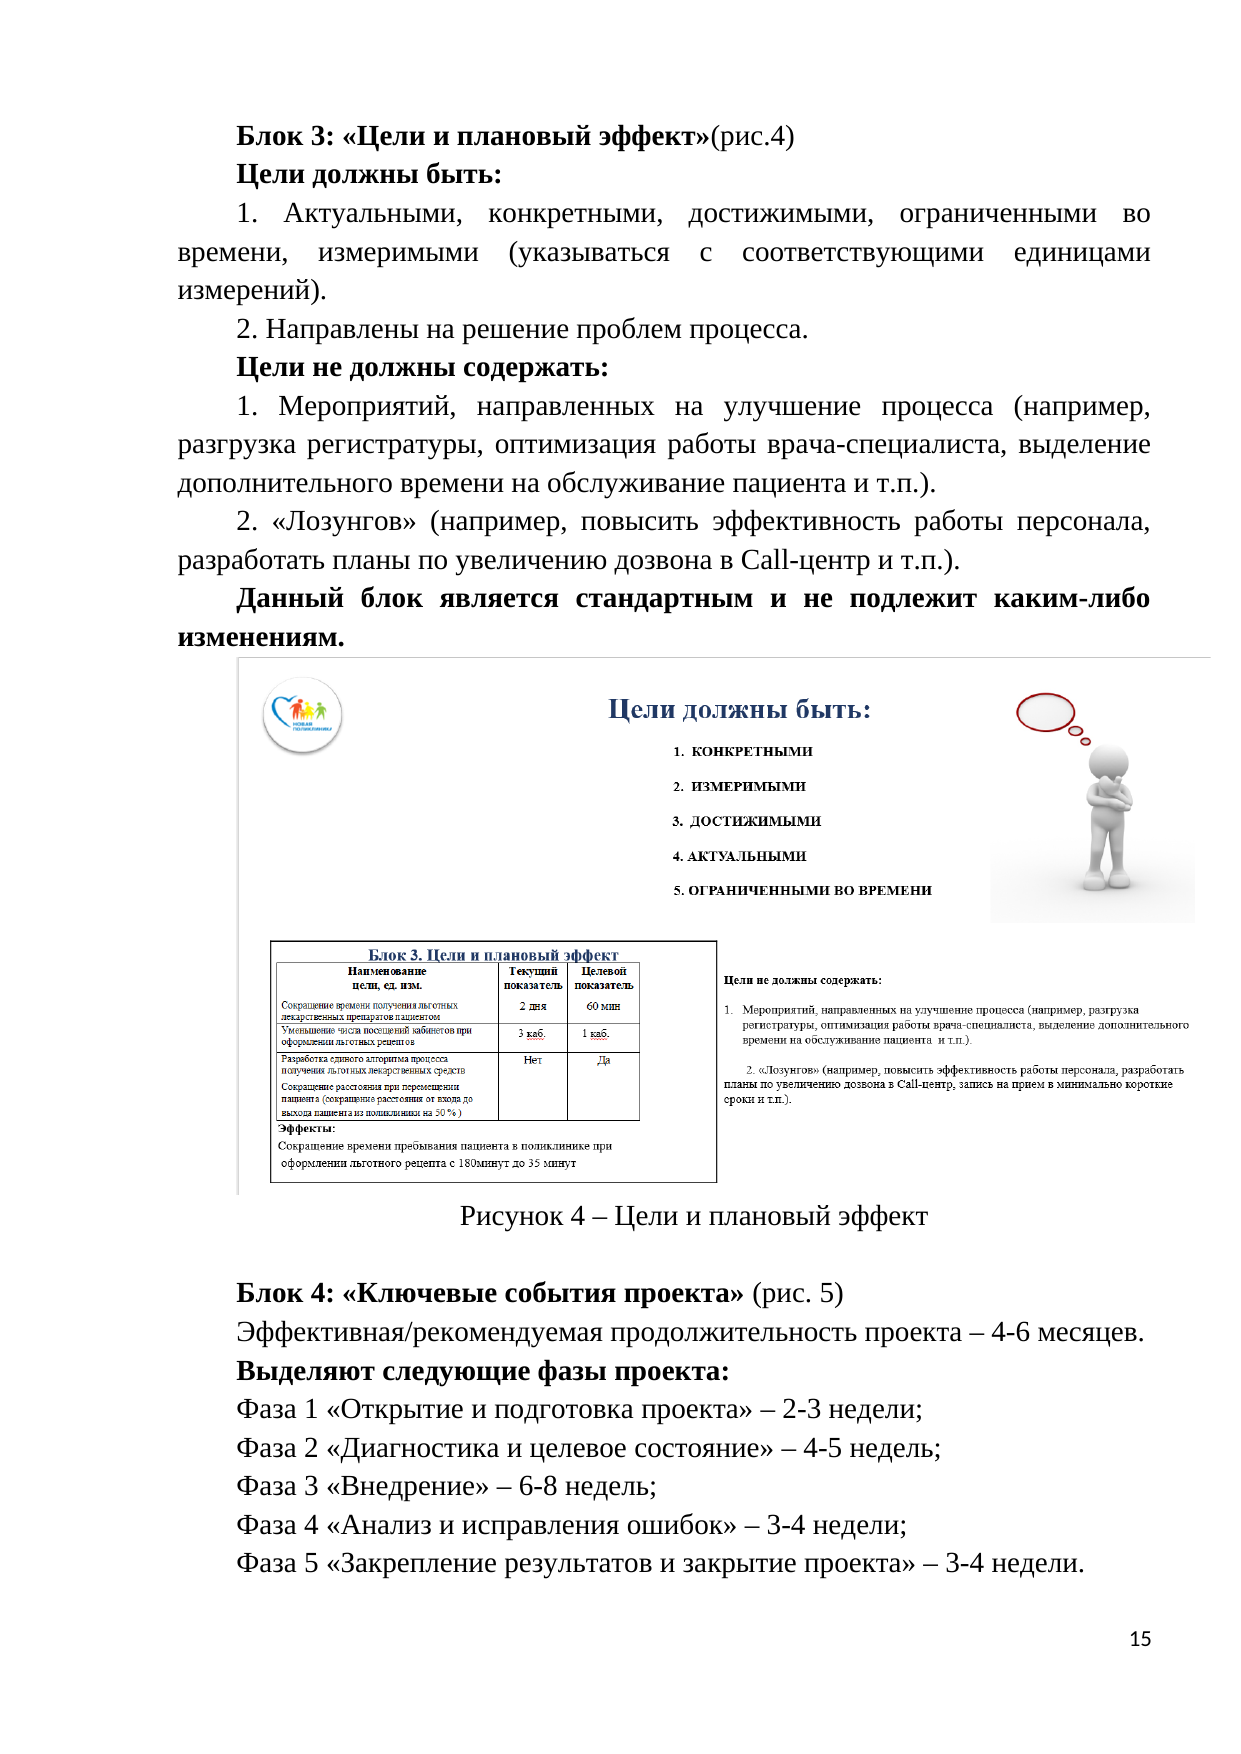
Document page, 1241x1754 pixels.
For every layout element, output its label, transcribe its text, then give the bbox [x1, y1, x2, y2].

text Фаза 2 «Диагностика и целевое состояние» – 4-5 недель; [177, 1430, 1152, 1463]
text Эффективная/рекомендуемая продолжительность проекта – 4-6 месяцев. [177, 1314, 1152, 1348]
text Выделяют следующие фазы проекта: [177, 1353, 1152, 1386]
picture [236, 657, 1211, 1195]
text Рисунок 4 – Цели и плановый эффект [177, 1198, 1152, 1232]
text 1. Мероприятий, направленных на улучшение процесса (например, разгрузка регистратуры, оптимизация работы врача-специалиста, выделение дополнительного времени на обслуживание пациента и т.п.). [177, 388, 1152, 498]
text Блок 4: «Ключевые события проекта» (рис. 5) [177, 1276, 1152, 1309]
text Цели не должны содержать: [177, 349, 1152, 383]
text 2. «Лозунгов» (например, повысить эффективность работы персонала, разработать планы по увеличению дозвона в Call-центр и т.п.). [177, 503, 1152, 576]
text 1. Актуальными, конкретными, достижимыми, ограниченными во времени, измеримыми (указываться с соответствующими единицами измерений). [177, 195, 1152, 306]
text Данный блок является стандартным и не подлежит каким-либо изменениям. [177, 581, 1152, 653]
text Цели должны быть: [177, 157, 1152, 190]
text Фаза 4 «Анализ и исправления ошибок» – 3-4 недели; [177, 1507, 1152, 1540]
text Фаза 1 «Открытие и подготовка проекта» – 2-3 недели; [177, 1391, 1152, 1425]
text Фаза 3 «Внедрение» – 6-8 недель; [177, 1468, 1152, 1502]
text 2. Направлены на решение проблем процесса. [177, 311, 1152, 344]
text Блок 3: «Цели и плановый эффект»(рис.4) [177, 118, 1152, 152]
text Фаза 5 «Закрепление результатов и закрытие проекта» – 3-4 недели. [177, 1545, 1152, 1579]
